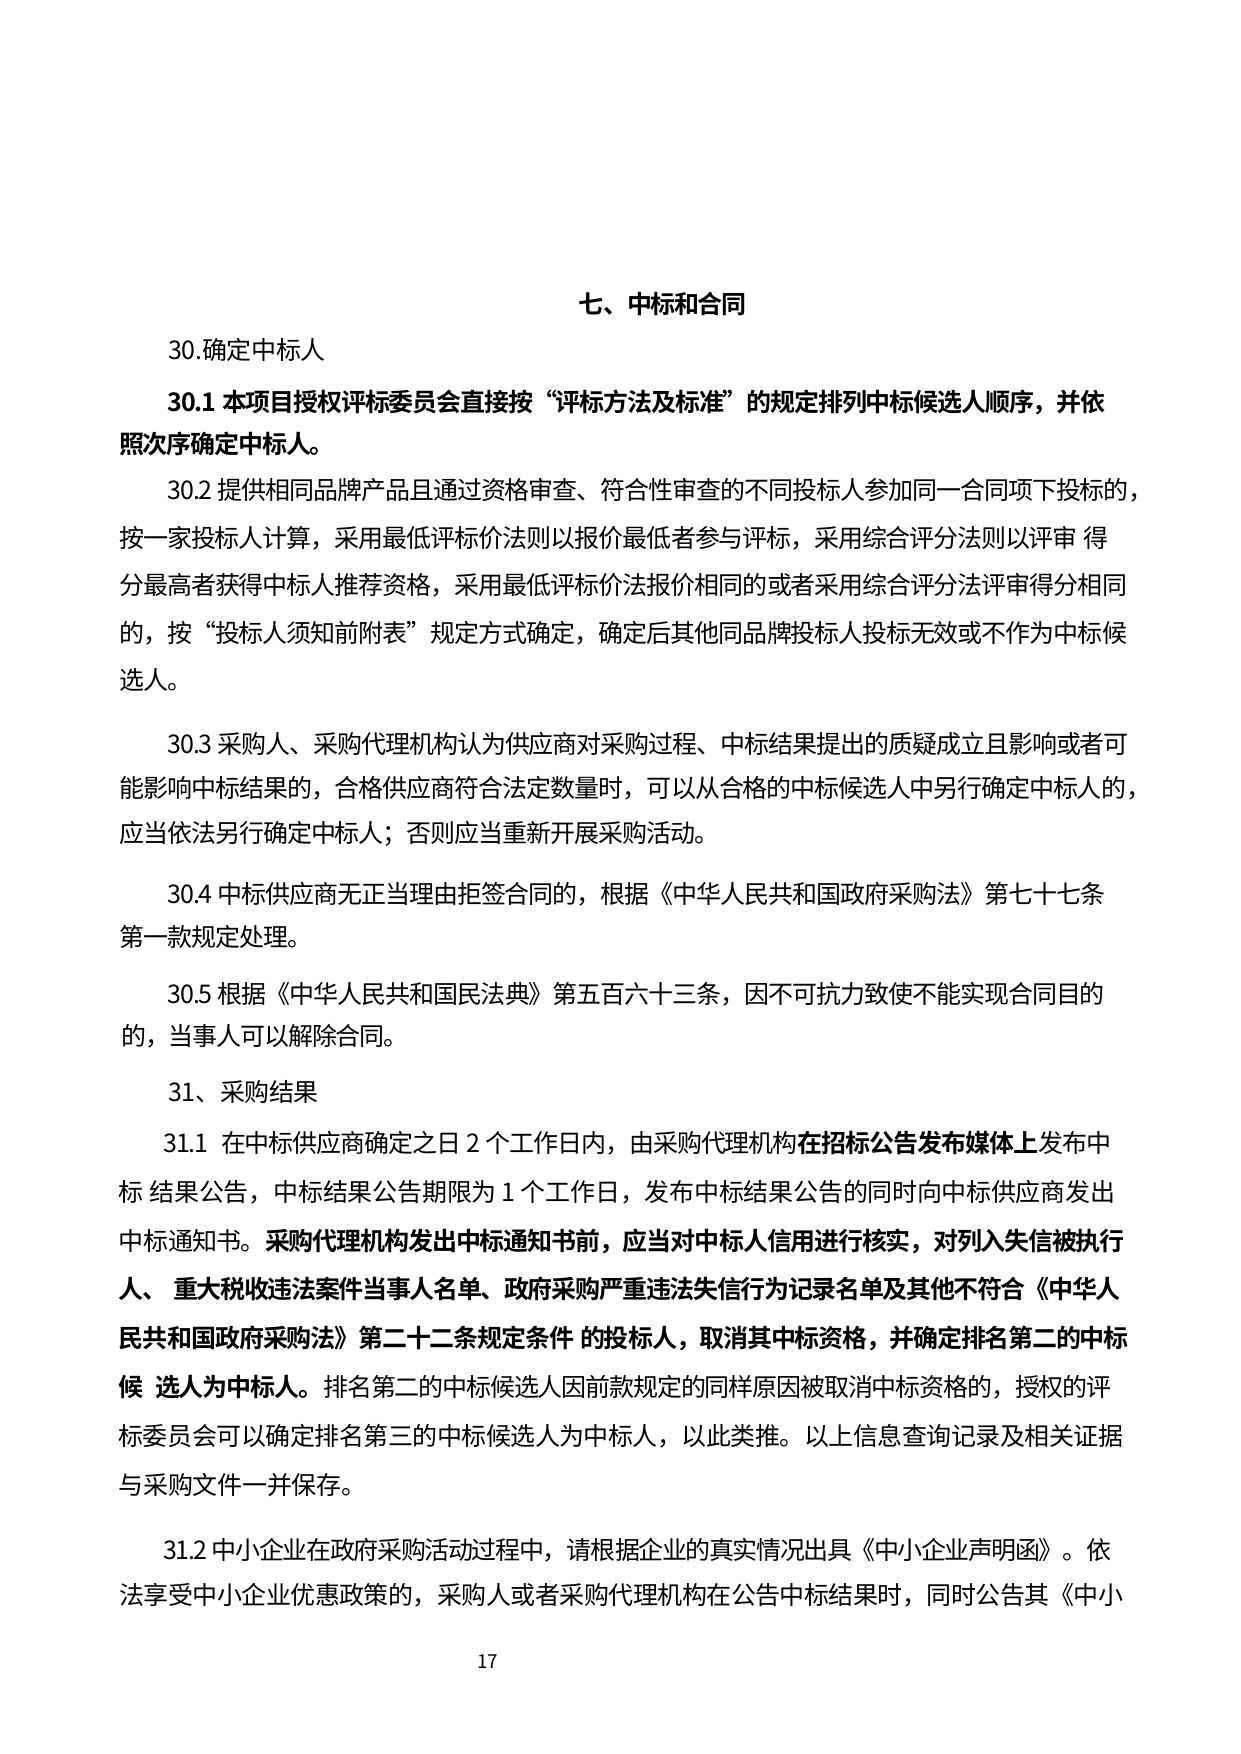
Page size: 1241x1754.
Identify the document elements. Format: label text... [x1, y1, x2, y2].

text 30.4 中标供应商无正当理由拒签合同的，根据《中华人民共和国政府采购法》第七十七条 第一款规定处理。 [119, 875, 1119, 953]
text 30.1 本项目授权评标委员会直接按“评标方法及标准”的规定排列中标候选人顺序，并依 照次序确定中标人。 [119, 382, 1130, 460]
text 30.确定中标人 [168, 333, 1135, 366]
text 七、中标和合同 [578, 286, 1135, 320]
text 30.2 提供相同品牌产品且通过资格审查、符合性审查的不同投标人参加同一合同项下投标的，按一家投标人计算，采用最低评标价法则以报价最低者参与评标，采用综合评分法则以评审 得分最高者获得中标人推荐资格，采用最低评标价法报价相同的或者采用综合评分法评审得分相同的，按“投标人须知前附表”规定方式确定，确定后其他同品牌投标人投标无效或不作为中标候选人。 [119, 471, 1130, 697]
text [119, 1530, 1129, 1611]
text 31.1 在中标供应商确定之日2个工作日内，由采购代理机构在招标公告发布媒体上发布中标 结果公告，中标结果公告期限为1个工作日，发布中标结果公告的同时向中标供应商发出中标通知书。采购代理机构发出中标通知书前，应当对中标人信用进行核实，对列入失信被执行人、 重大税收违法案件当事人名单、政府采购严重违法失信行为记录名单及其他不符合《中华人民共和国政府采购法》第二十二条规定条件 的投标人，取消其中标资格，并确定排名第二的中标候 选人为中标人。排名第二的中标候选人因前款规定的同样原因被取消中标资格的，授权的评标委员会可以确定排名第三的中标候选人为中标人，以此类推。以上信息查询记录及相关证据与采购文件一并保存。 [119, 1123, 1135, 1502]
text 31、采购结果 [168, 1075, 1135, 1108]
text 30.3 采购人、采购代理机构认为供应商对采购过程、中标结果提出的质疑成立且影响或者可能影响中标结果的，合格供应商符合法定数量时，可以从合格的中标候选人中另行确定中标人的，应当依法另行确定中标人；否则应当重新开展采购活动。 [119, 724, 1130, 850]
text 30.5 根据《中华人民共和国民法典》第五百六十三条，因不可抗力致使不能实现合同目的 的，当事人可以解除合同。 [121, 975, 1119, 1053]
